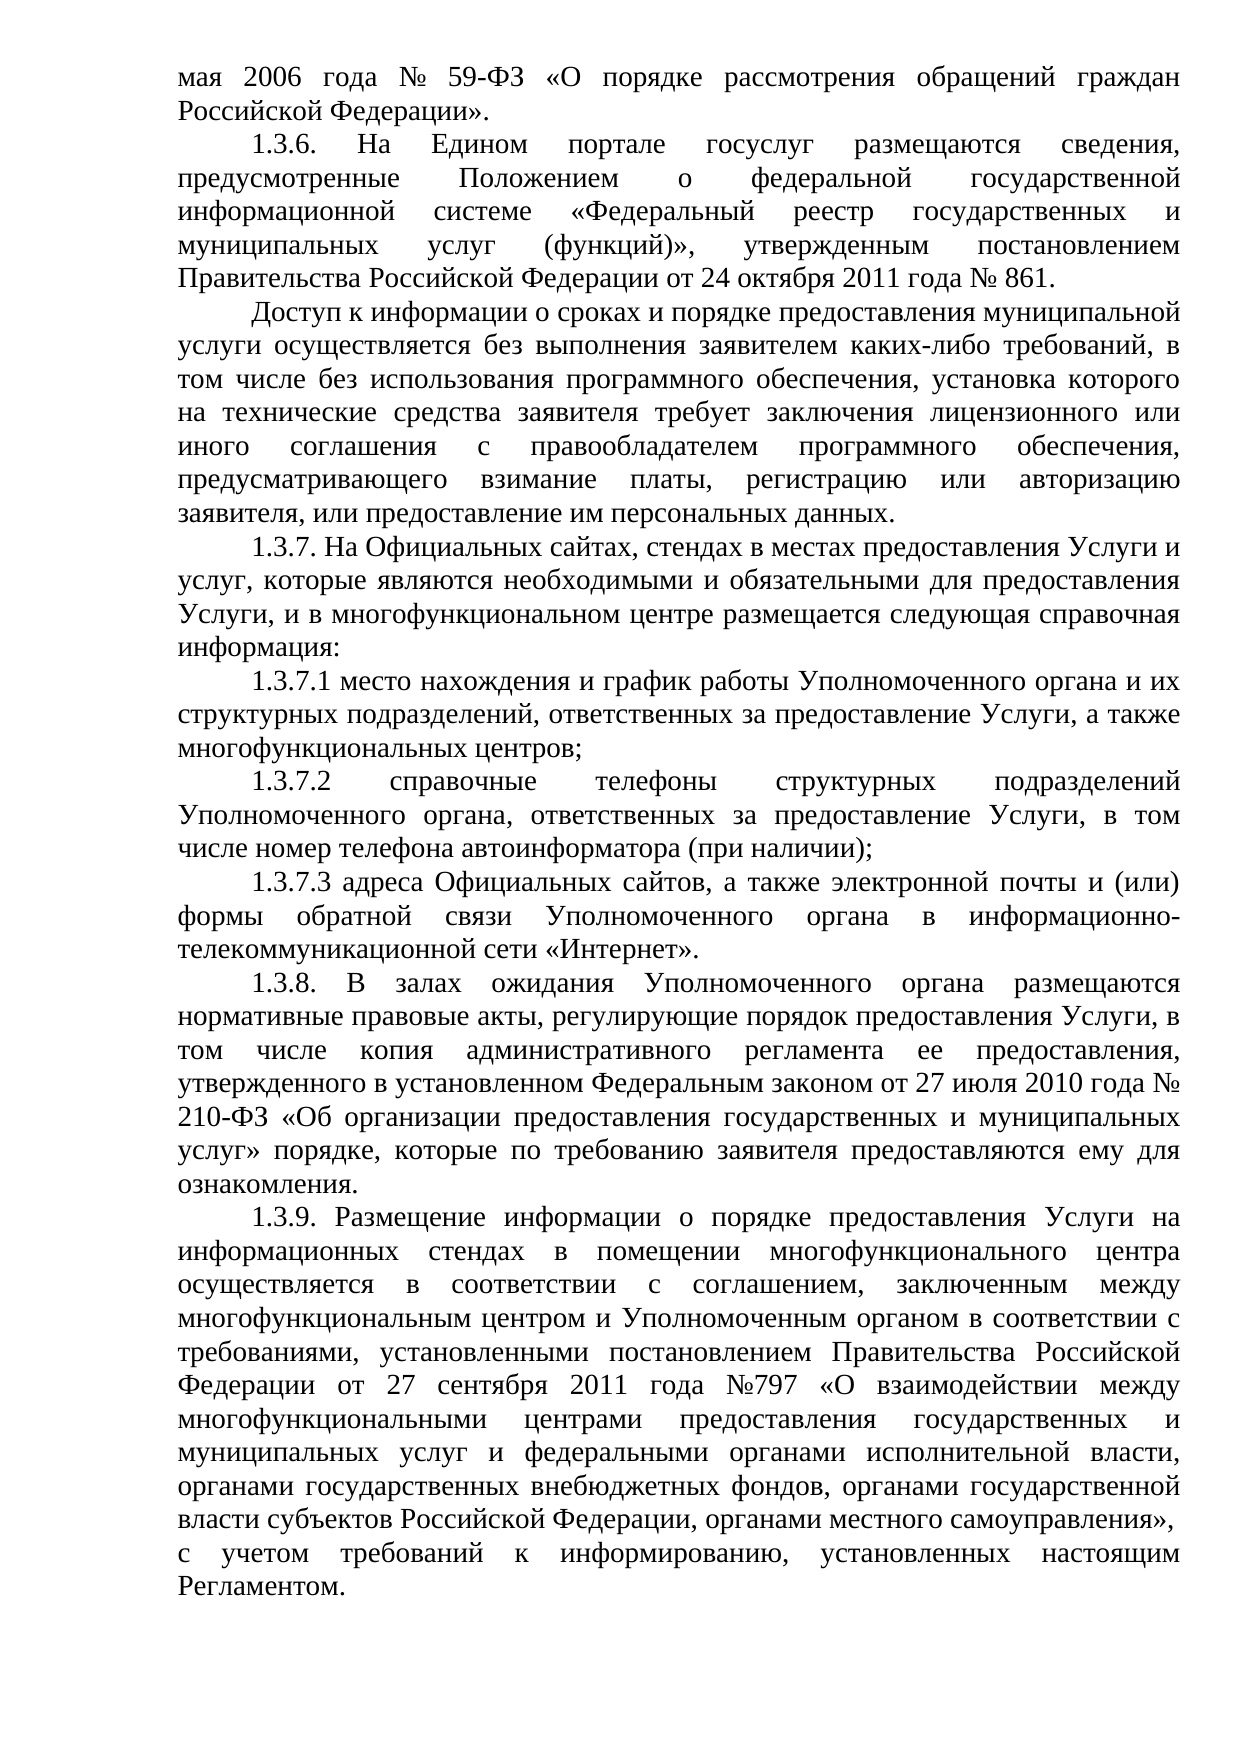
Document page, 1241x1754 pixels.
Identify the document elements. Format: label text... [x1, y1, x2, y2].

text 1.3.7.2 справочные телефоны структурных подразделений Уполномоченного органа, ответственных за предоставление Услуги, в том числе номер телефона автоинформатора (при наличии); [177, 763, 1181, 864]
text 1.3.6. На Едином портале госуслуг размещаются сведения, предусмотренные Положением о федеральной государственной информационной системе «Федеральный реестр государственных и муниципальных услуг (функций)», утвержденным постановлением Правительства Российской Федерации от 24 октября 2011 года № 861. [177, 126, 1181, 294]
text 1.3.8. В залах ожидания Уполномоченного органа размещаются нормативные правовые акты, регулирующие порядок предоставления Услуги, в том числе копия административного регламента ее предоставления, утвержденного в установленном Федеральным законом от 27 июля 2010 года № 210-ФЗ «Об организации предоставления государственных и муниципальных услуг» порядке, которые по требованию заявителя предоставляются ему для ознакомления. [177, 965, 1181, 1199]
text 1.3.7.3 адреса Официальных сайтов, а также электронной почты и (или) формы обратной связи Уполномоченного органа в информационно-телекоммуникационной сети «Интернет». [177, 864, 1181, 965]
text мая 2006 года № 59-ФЗ «О порядке рассмотрения обращений граждан Российской Федерации». [177, 59, 1181, 126]
text Доступ к информации о сроках и порядке предоставления муниципальной услуги осуществляется без выполнения заявителем каких-либо требований, в том числе без использования программного обеспечения, установка которого на технические средства заявителя требует заключения лицензионного или иного соглашения с правообладателем программного обеспечения, предусматривающего взимание платы, регистрацию или авторизацию заявителя, или предоставление им персональных данных. [177, 294, 1181, 529]
text 1.3.9. Размещение информации о порядке предоставления Услуги на информационных стендах в помещении многофункционального центра осуществляется в соответствии с соглашением, заключенным между многофункциональным центром и Уполномоченным органом в соответствии с требованиями, установленными постановлением Правительства Российской Федерации от 27 сентября 2011 года №797 «О взаимодействии между многофункциональными центрами предоставления государственных и муниципальных услуг и федеральными органами исполнительной власти, органами государственных внебюджетных фондов, органами государственной власти субъектов Российской Федерации, органами местного самоуправления», [177, 1199, 1181, 1535]
text 1.3.7.1 место нахождения и график работы Уполномоченного органа и их структурных подразделений, ответственных за предоставление Услуги, а также многофункциональных центров; [177, 663, 1181, 763]
text с учетом требований к информированию, установленных настоящим Регламентом. [177, 1535, 1181, 1602]
text 1.3.7. На Официальных сайтах, стендах в местах предоставления Услуги и услуг, которые являются необходимыми и обязательными для предоставления Услуги, и в многофункциональном центре размещается следующая справочная информация: [177, 529, 1181, 663]
